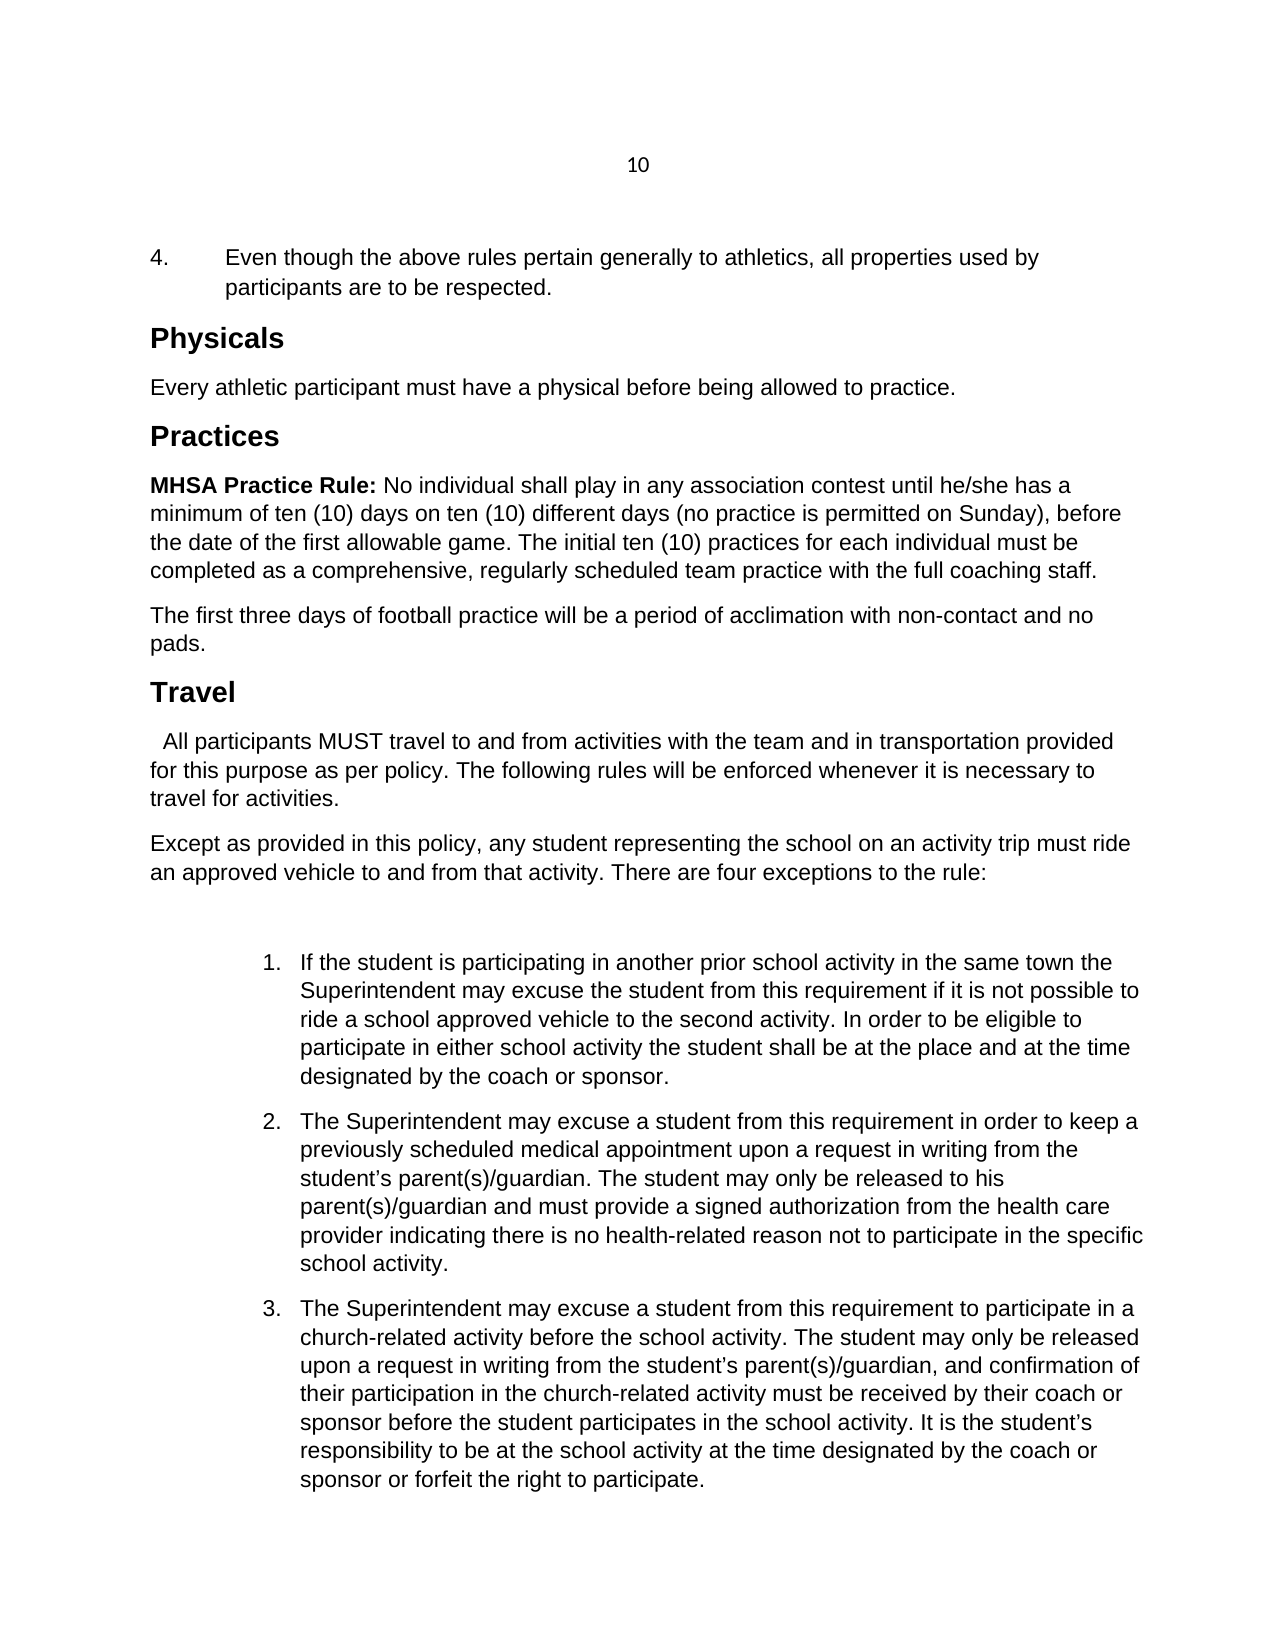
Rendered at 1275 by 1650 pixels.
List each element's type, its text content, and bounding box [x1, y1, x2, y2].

list The Superintendent may excuse a student from this requirement to participate in a church-related activity before the school activity. The student may only be released upon a request in writing from the student’s parent(s)/guardian, and confirmation of their participation in the church-related activity must be received by their coach or sponsor before the student participates in the school activity. It is the student’s responsibility to be at the school activity at the time designated by the coach or sponsor or forfeit the right to participate. [262, 1295, 1144, 1492]
text Physicals [150, 321, 1144, 354]
text MHSA Practice Rule: No individual shall play in any association contest until he/she has a minimum of ten (10) days on ten (10) different days (no practice is permitted on Sunday), before the date of the first allowable game. The initial ten (10) practices for each individual must be completed as a comprehensive, regularly scheduled team practice with the full coaching staff. [150, 472, 1144, 583]
text All participants MUST travel to and from activities with the team and in transportation provided for this purpose as per policy. The following rules will be enforced whenever it is necessary to travel for activities. [150, 728, 1144, 812]
text Every athletic participant must have a physical before being allowed to practice. [150, 374, 1144, 400]
list If the student is participating in another prior school activity in the same town the Superintendent may excuse the student from this requirement if it is not possible to ride a school approved vehicle to the second activity. In order to be eligible to participate in either school activity the student shall be at the place and at the time designated by the coach or sponsor. [262, 949, 1144, 1089]
text 4. Even though the above rules pertain generally to athletics, all properties used by participants are to be respected. [150, 244, 1144, 300]
text Travel [150, 676, 1144, 709]
list The Superintendent may excuse a student from this requirement in order to keep a previously scheduled medical appointment upon a request in writing from the student’s parent(s)/guardian. The student may only be released to his parent(s)/guardian and must provide a signed authorization from the health care provider indicating there is no health-related reason not to participate in the specific school activity. [262, 1108, 1144, 1276]
text Practices [150, 419, 1144, 452]
text Except as provided in this policy, any student representing the school on an activity trip must ride an approved vehicle to and from that activity. There are four exceptions to the rule: [150, 830, 1144, 885]
text The first three days of football practice will be a period of acclimation with non-contact and no pads. [150, 602, 1144, 657]
text 10 [150, 150, 1125, 178]
